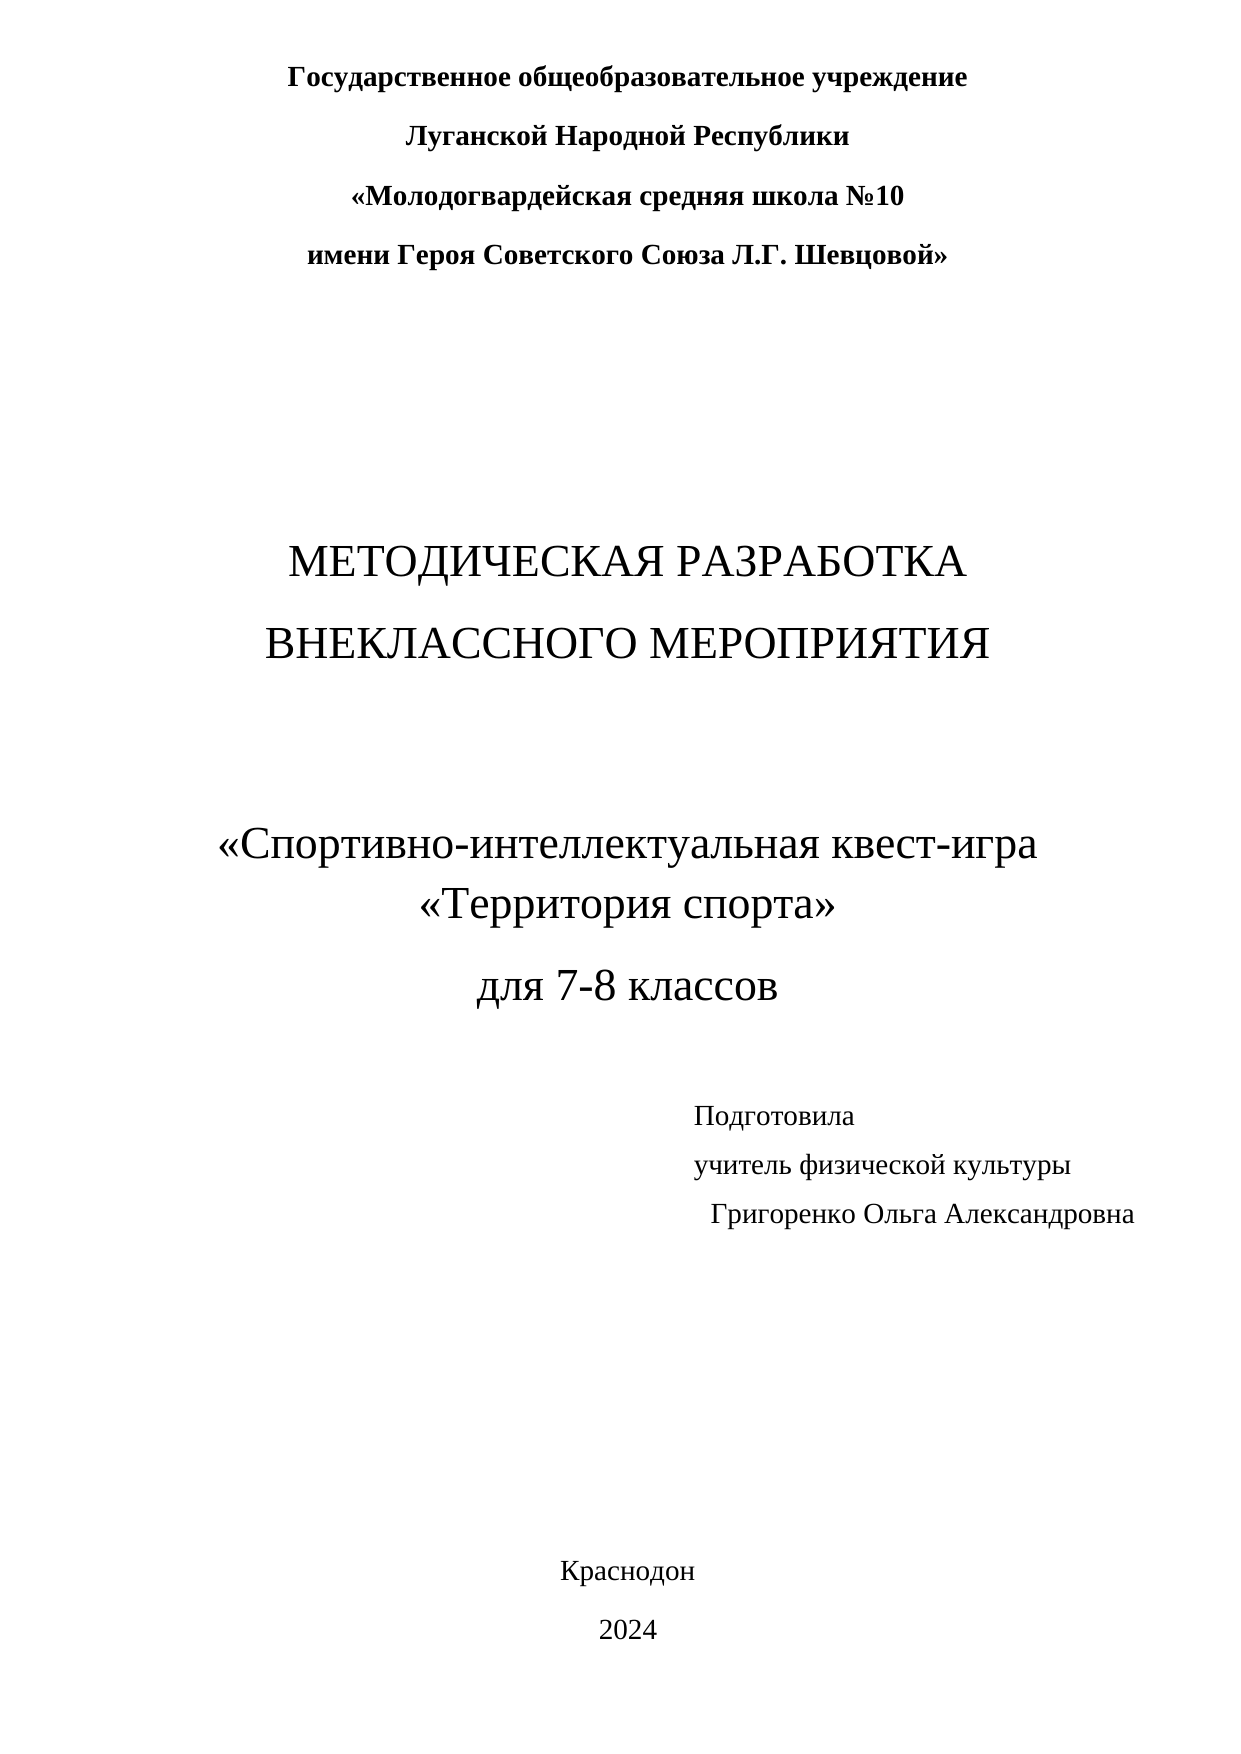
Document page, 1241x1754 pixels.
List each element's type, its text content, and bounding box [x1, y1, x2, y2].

text 2024 [103, 1612, 1152, 1646]
text Краснодон [103, 1553, 1152, 1586]
text ВНЕКЛАССНОГО МЕРОПРИЯТИЯ [103, 615, 1152, 668]
text Григоренко Ольга Александровна [620, 1196, 1152, 1230]
text имени Героя Советского Союза Л.Г. Шевцовой» [103, 237, 1152, 271]
text «Молодогвардейская средняя школа №10 [103, 178, 1152, 211]
text Государственное общеобразовательное учреждение [103, 59, 1152, 93]
text Луганской Народной Республики [103, 118, 1152, 152]
text Подготовила [620, 1098, 1152, 1132]
text «Спортивно-интеллектуальная квест-игра «Территория спорта» [103, 816, 1152, 929]
text МЕТОДИЧЕСКАЯ РАЗРАБОТКА [103, 534, 1152, 587]
text учитель физической культуры [103, 1147, 1152, 1181]
text для 7-8 классов [103, 957, 1152, 1010]
